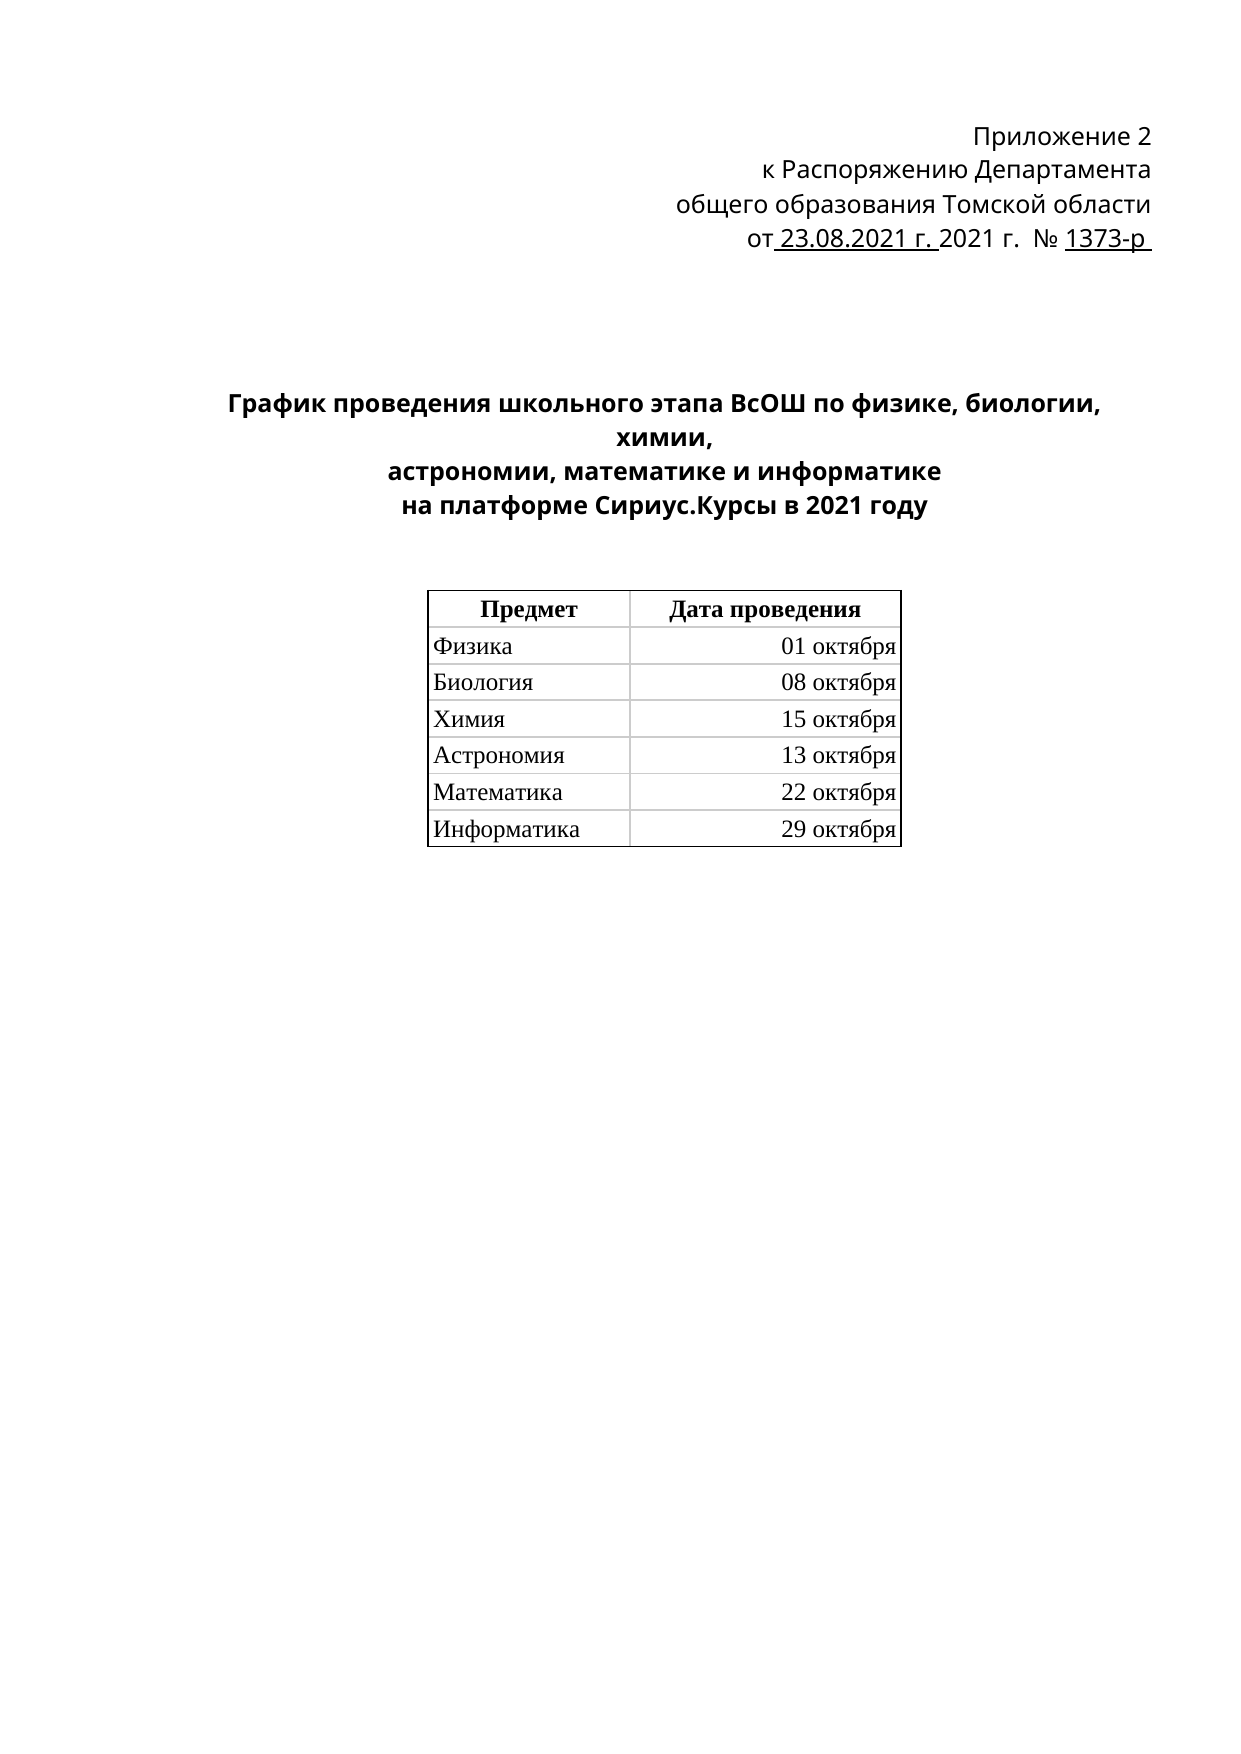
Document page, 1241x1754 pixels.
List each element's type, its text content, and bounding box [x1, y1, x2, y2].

text Приложение 2 [177, 118, 1152, 152]
text на платформе Сириус.Курсы в 2021 году [177, 487, 1152, 522]
table_cell 08 октября [631, 665, 900, 699]
text к Распоряжению Департамента [177, 152, 1152, 186]
table_cell Астрономия [429, 738, 629, 772]
table_cell Химия [429, 701, 629, 736]
table_header Предмет [429, 591, 629, 626]
table_cell Математика [429, 774, 629, 809]
table_cell 01 октября [631, 628, 900, 663]
text общего образования Томской области [177, 186, 1152, 220]
table_cell Физика [429, 628, 629, 663]
table_cell 13 октября [631, 738, 900, 772]
text от 23.08.2021 г. 2021 г. № 1373-р [177, 220, 1152, 254]
table_cell 29 октября [631, 811, 900, 846]
table_cell Информатика [429, 811, 629, 846]
table_header Дата проведения [631, 591, 900, 626]
text График проведения школьного этапа ВсОШ по физике, биологии, химии, [177, 385, 1152, 453]
table_cell 22 октября [631, 774, 900, 809]
table_cell 15 октября [631, 701, 900, 736]
text астрономии, математике и информатике [177, 453, 1152, 487]
table_cell Биология [429, 665, 629, 699]
